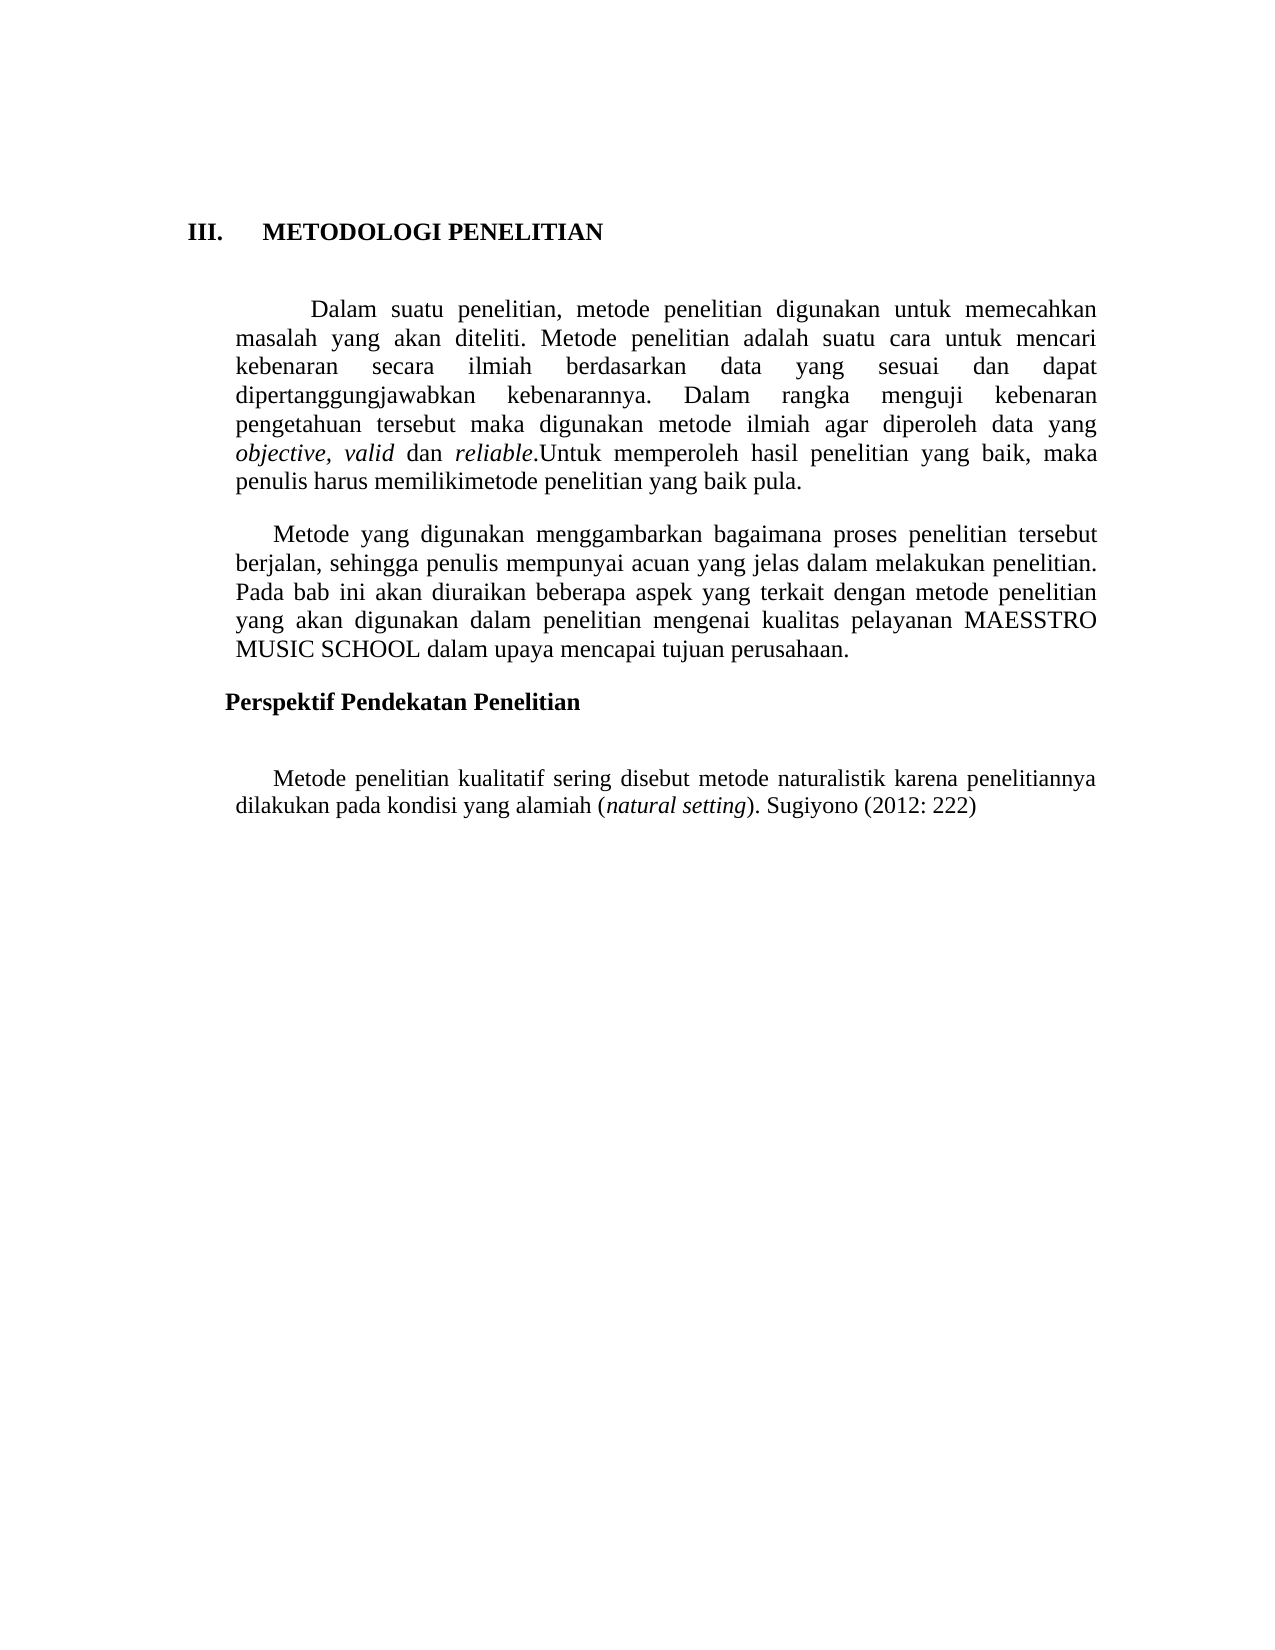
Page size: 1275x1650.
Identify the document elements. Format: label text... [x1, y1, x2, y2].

list METODOLOGI PENELITIAN [187, 217, 1125, 246]
text Perspektif Pendekatan Penelitian [150, 687, 1125, 716]
text Dalam suatu penelitian, metode penelitian digunakan untuk memecahkan masalah yang akan diteliti. Metode penelitian adalah suatu cara untuk mencari kebenaran secara ilmiah berdasarkan data yang sesuai dan dapat dipertanggungjawabkan kebenarannya. Dalam rangka menguji kebenaran pengetahuan tersebut maka digunakan metode ilmiah agar diperoleh data yang objective, valid dan reliable.Untuk memperoleh hasil penelitian yang baik, maka penulis harus memilikimetode penelitian yang baik pula. [235, 294, 1098, 495]
text Metode penelitian kualitatif sering disebut metode naturalistik karena penelitiannya dilakukan pada kondisi yang alamiah (natural setting). Sugiyono (2012: 222) [235, 764, 1098, 819]
text Metode yang digunakan menggambarkan bagaimana proses penelitian tersebut berjalan, sehingga penulis mempunyai acuan yang jelas dalam melakukan penelitian. Pada bab ini akan diuraikan beberapa aspek yang terkait dengan metode penelitian yang akan digunakan dalam penelitian mengenai kualitas pelayanan MAESSTRO MUSIC SCHOOL dalam upaya mencapai tujuan perusahaan. [235, 519, 1098, 663]
